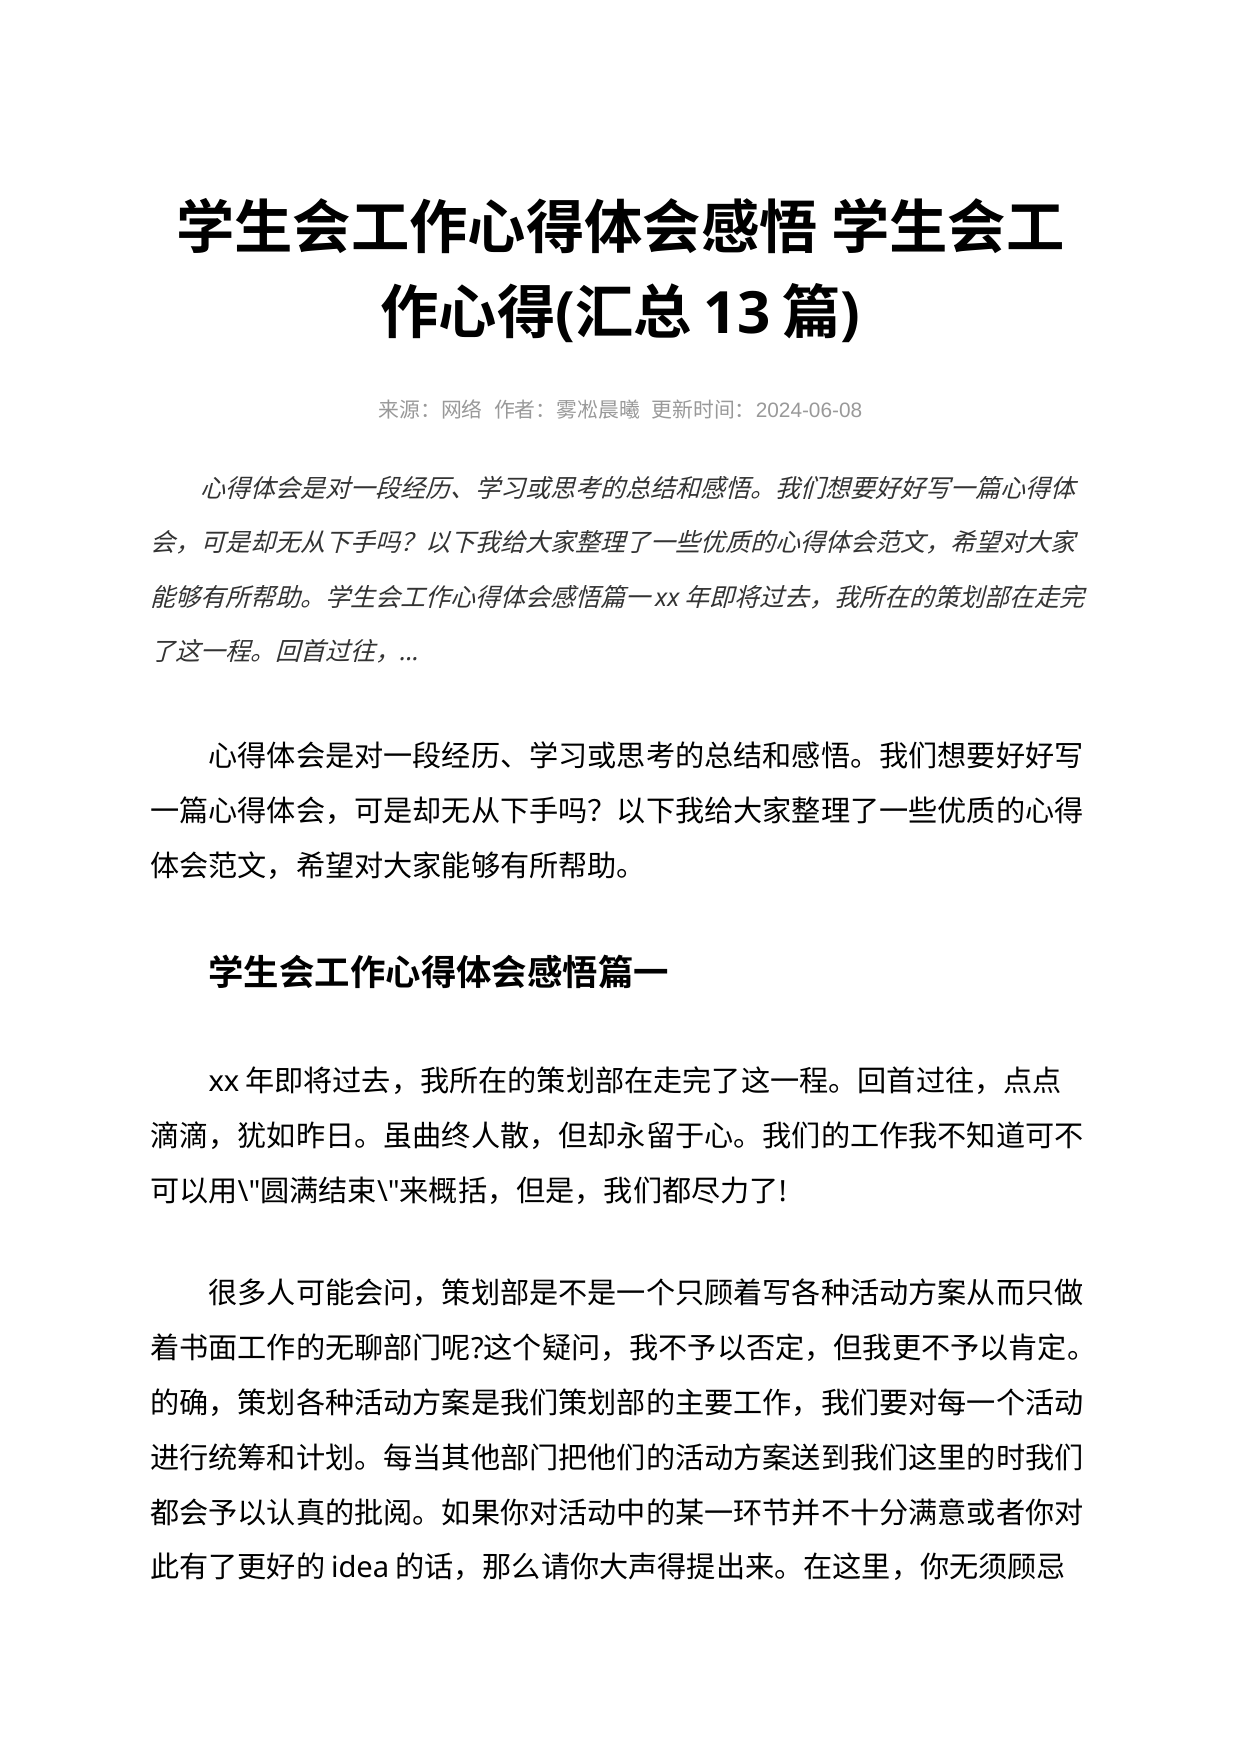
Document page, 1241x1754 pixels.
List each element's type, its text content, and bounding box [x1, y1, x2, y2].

text 学生会工作心得体会感悟篇一 [150, 944, 1090, 995]
text 来源：网络 作者：雾凇晨曦 更新时间：2024-06-08 [150, 397, 1090, 421]
text xx年即将过去，我所在的策划部在走完了这一程。回首过往，点点滴滴，犹如昨日。虽曲终人散，但却永留于心。我们的工作我不知道可不可以用\"圆满结束\"来概括，但是，我们都尽力了! [150, 1058, 1090, 1210]
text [150, 1269, 1090, 1586]
text 心得体会是对一段经历、学习或思考的总结和感悟。我们想要好好写一篇心得体会，可是却无从下手吗？以下我给大家整理了一些优质的心得体会范文，希望对大家能够有所帮助。 [150, 733, 1090, 885]
text 心得体会是对一段经历、学习或思考的总结和感悟。我们想要好好写一篇心得体会，可是却无从下手吗？以下我给大家整理了一些优质的心得体会范文，希望对大家能够有所帮助。学生会工作心得体会感悟篇一xx年即将过去，我所在的策划部在走完了这一程。回首过往，... [150, 468, 1090, 668]
subtitle 学生会工作心得体会感悟 学生会工作心得(汇总13篇) [150, 181, 1090, 351]
